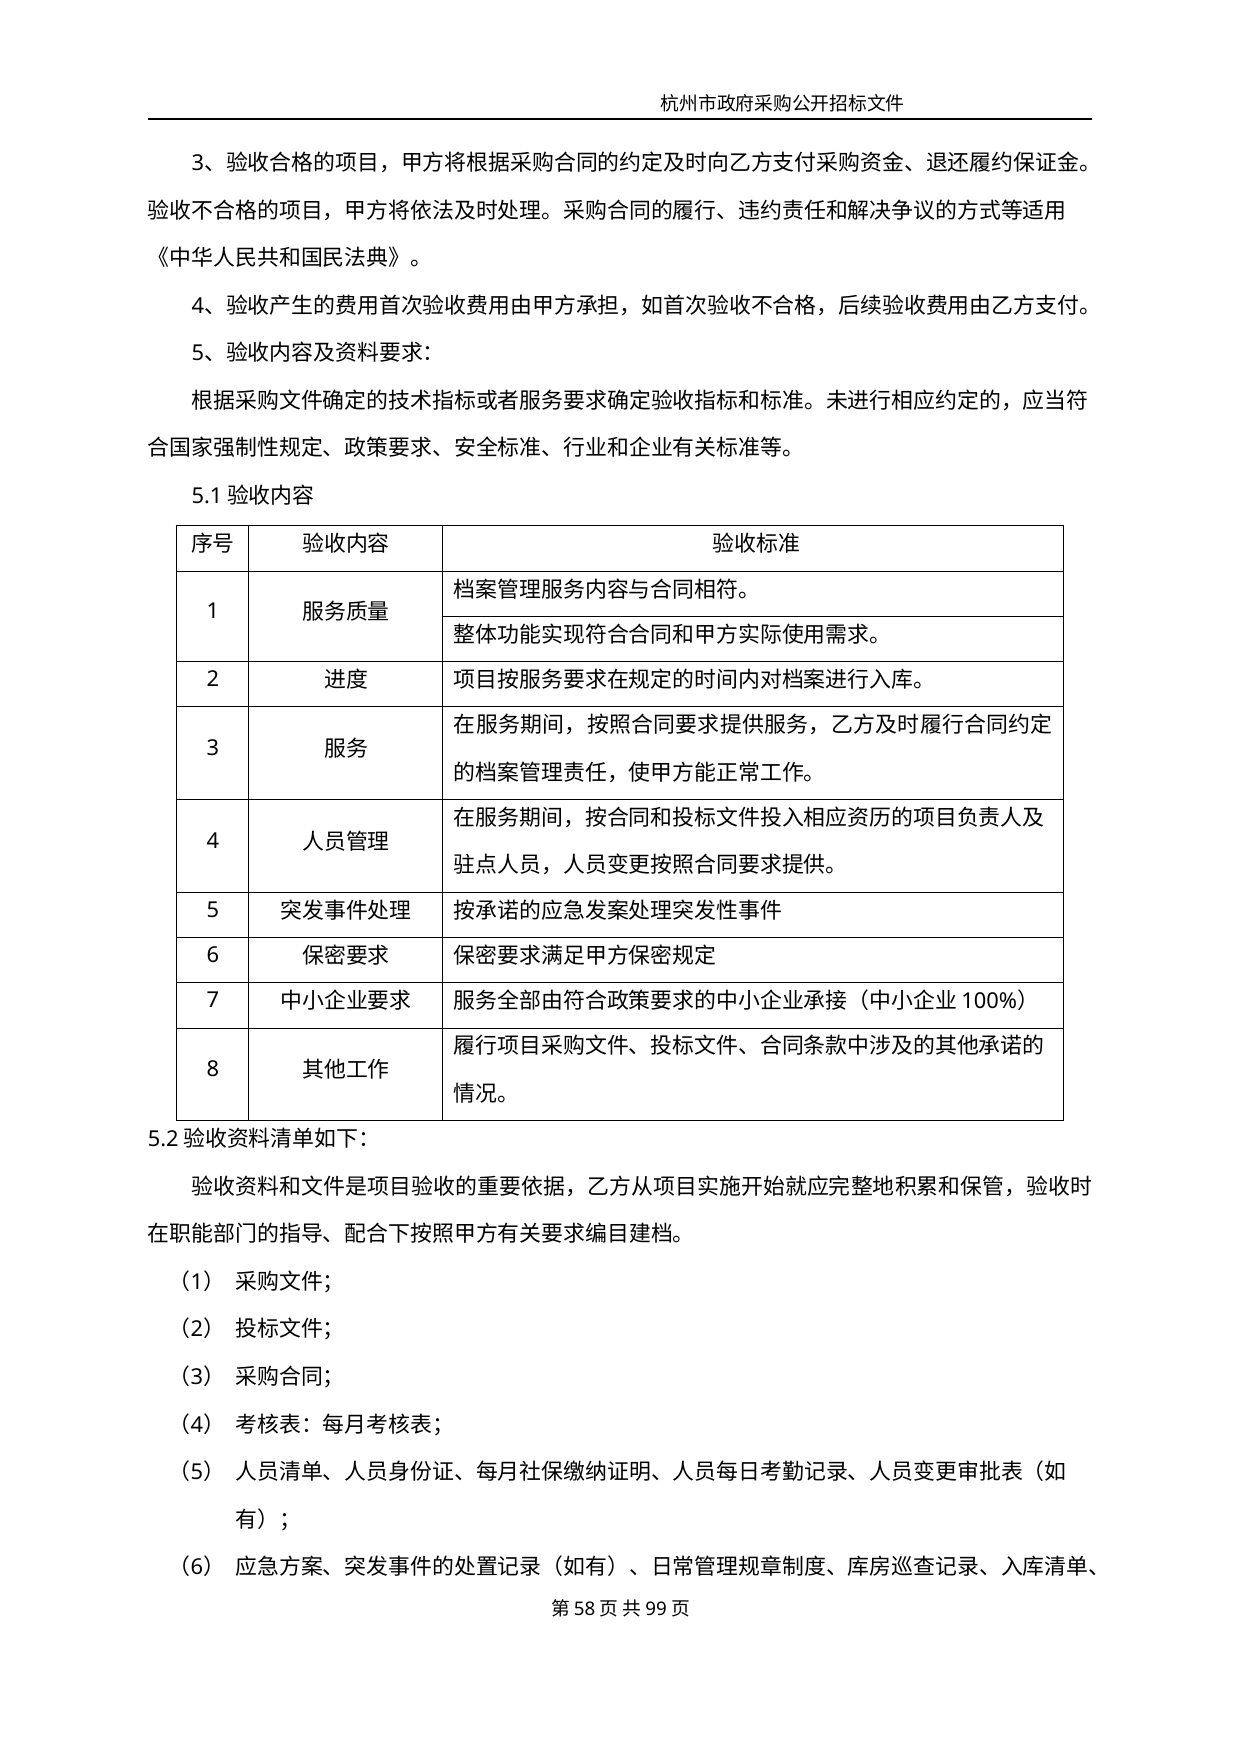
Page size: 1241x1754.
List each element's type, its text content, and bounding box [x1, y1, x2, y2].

table_cell 6 [177, 938, 248, 982]
text 4、验收产生的费用首次验收费用由甲方承担，如首次验收不合格，后续验收费用由乙方支付。 [148, 288, 1092, 319]
table_cell 履行项目采购文件、投标文件、合同条款中涉及的其他承诺的情况。 [443, 1029, 1063, 1120]
text 根据采购文件确定的技术指标或者服务要求确定验收指标和标准。未进行相应约定的，应当符合国家强制性规定、政策要求、安全标准、行业和企业有关标准等。 [148, 383, 1092, 462]
table_cell 中小企业要求 [249, 983, 442, 1027]
table_cell 3 [177, 707, 248, 799]
table_cell 在服务期间，按照合同要求提供服务，乙方及时履行合同约定的档案管理责任，使甲方能正常工作。 [443, 707, 1063, 799]
text 5.2验收资料清单如下： [148, 1121, 1092, 1153]
table_cell 保密要求满足甲方保密规定 [443, 938, 1063, 982]
text 3、验收合格的项目，甲方将根据采购合同的约定及时向乙方支付采购资金、退还履约保证金。验收不合格的项目，甲方将依法及时处理。采购合同的履行、违约责任和解决争议的方式等适用《中华人民共和国民法典》。 [148, 145, 1092, 272]
table_cell 进度 [249, 662, 442, 706]
list 人员清单、人员身份证、每月社保缴纳证明、人员每日考勤记录、人员变更审批表（如有）； [168, 1454, 1092, 1533]
table_header 序号 [177, 526, 248, 571]
table_cell 1 [177, 572, 248, 661]
table_cell 服务 [249, 707, 442, 799]
table_cell 保密要求 [249, 938, 442, 982]
list 考核表：每月考核表； [168, 1407, 1092, 1438]
table_cell 2 [177, 662, 248, 706]
table_cell 服务质量 [249, 572, 442, 661]
list 采购合同； [168, 1359, 1092, 1391]
table_cell 5 [177, 893, 248, 937]
table_cell 在服务期间，按合同和投标文件投入相应资历的项目负责人及驻点人员，人员变更按照合同要求提供。 [443, 800, 1063, 892]
table_header 验收标准 [443, 526, 1063, 571]
list 采购文件； [168, 1264, 1092, 1296]
table_cell 突发事件处理 [249, 893, 442, 937]
text 验收资料和文件是项目验收的重要依据，乙方从项目实施开始就应完整地积累和保管，验收时在职能部门的指导、配合下按照甲方有关要求编目建档。 [148, 1169, 1092, 1248]
list 投标文件； [168, 1311, 1092, 1343]
table_cell 项目按服务要求在规定的时间内对档案进行入库。 [443, 662, 1063, 706]
table_cell 人员管理 [249, 800, 442, 892]
table_cell 4 [177, 800, 248, 892]
table_header 验收内容 [249, 526, 442, 571]
table_cell 服务全部由符合政策要求的中小企业承接（中小企业100%） [443, 983, 1063, 1027]
text 5、验收内容及资料要求： [148, 335, 1092, 367]
text 5.1验收内容 [148, 478, 1092, 509]
table_cell 整体功能实现符合合同和甲方实际使用需求。 [443, 617, 1063, 661]
table_cell 按承诺的应急发案处理突发性事件 [443, 893, 1063, 937]
table_cell 档案管理服务内容与合同相符。 [443, 572, 1063, 616]
table_cell 其他工作 [249, 1029, 442, 1120]
table_cell 8 [177, 1029, 248, 1120]
table_cell 7 [177, 983, 248, 1027]
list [168, 1549, 1092, 1581]
